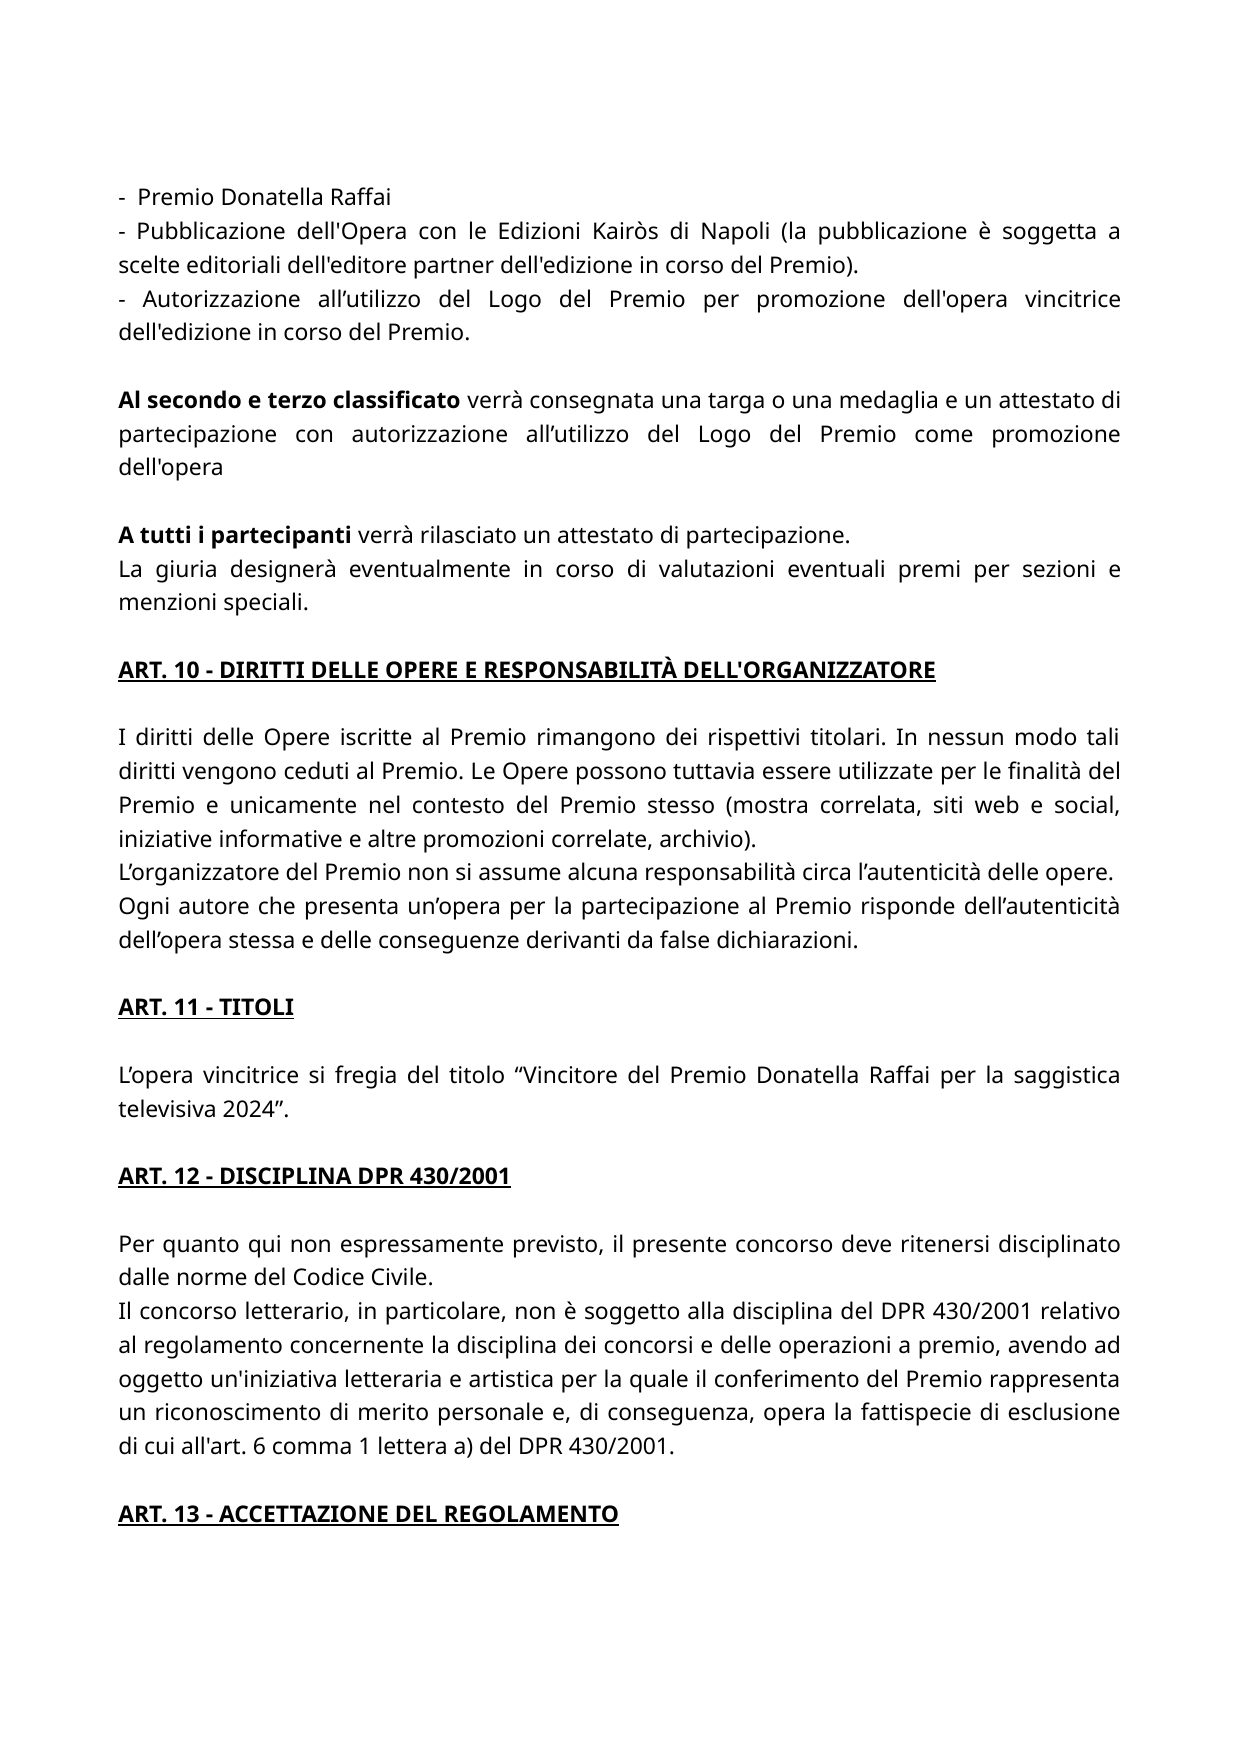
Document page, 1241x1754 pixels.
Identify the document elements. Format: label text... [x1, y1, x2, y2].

text - Pubblicazione dell'Opera con le Edizioni Kairòs di Napoli (la pubblicazione è soggetta a scelte editoriali dell'editore partner dell'edizione in corso del Premio). [118, 215, 1122, 280]
text Per quanto qui non espressamente previsto, il presente concorso deve ritenersi disciplinato dalle norme del Codice Civile. [118, 1228, 1122, 1293]
text L’organizzatore del Premio non si assume alcuna responsabilità circa l’autenticità delle opere. [118, 856, 1122, 888]
text - Autorizzazione all’utilizzo del Logo del Premio per promozione dell'opera vincitrice dell'edizione in corso del Premio. [118, 283, 1122, 348]
text ART. 10 - DIRITTI DELLE OPERE E RESPONSABILITÀ DELL'ORGANIZZATORE [118, 654, 1122, 685]
text Il concorso letterario, in particolare, non è soggetto alla disciplina del DPR 430/2001 relativo al regolamento concernente la disciplina dei concorsi e delle operazioni a premio, avendo ad oggetto un'iniziativa letteraria e artistica per la quale il conferimento del Premio rappresenta un riconoscimento di merito personale e, di conseguenza, opera la fattispecie di esclusione di cui all'art. 6 comma 1 lettera a) del DPR 430/2001. [118, 1295, 1122, 1461]
text ART. 12 - DISCIPLINA DPR 430/2001 [118, 1160, 1122, 1191]
text Al secondo e terzo classificato verrà consegnata una targa o una medaglia e un attestato di partecipazione con autorizzazione all’utilizzo del Logo del Premio come promozione dell'opera [118, 384, 1122, 483]
text L’opera vincitrice si fregia del titolo “Vincitore del Premio Donatella Raffai per la saggistica televisiva 2024”. [118, 1059, 1122, 1124]
text A tutti i partecipanti verrà rilasciato un attestato di partecipazione. [118, 519, 1122, 550]
text La giuria designerà eventualmente in corso di valutazioni eventuali premi per sezioni e menzioni speciali. [118, 553, 1122, 618]
text - Premio Donatella Raffai [118, 181, 1122, 213]
text ​ART. 11 - TITOLI [118, 991, 1122, 1023]
text I diritti delle Opere iscritte al Premio rimangono dei rispettivi titolari. In nessun modo tali diritti vengono ceduti al Premio. Le Opere possono tuttavia essere utilizzate per le finalità del Premio e unicamente nel contesto del Premio stesso (mostra correlata, siti web e social, iniziative informative e altre promozioni correlate, archivio). [118, 721, 1122, 854]
text Ogni autore che presenta un’opera per la partecipazione al Premio risponde dell’autenticità dell’opera stessa e delle conseguenze derivanti da false dichiarazioni. [118, 890, 1122, 955]
text ART. 13 - ACCETTAZIONE DEL REGOLAMENTO [118, 1498, 1122, 1529]
